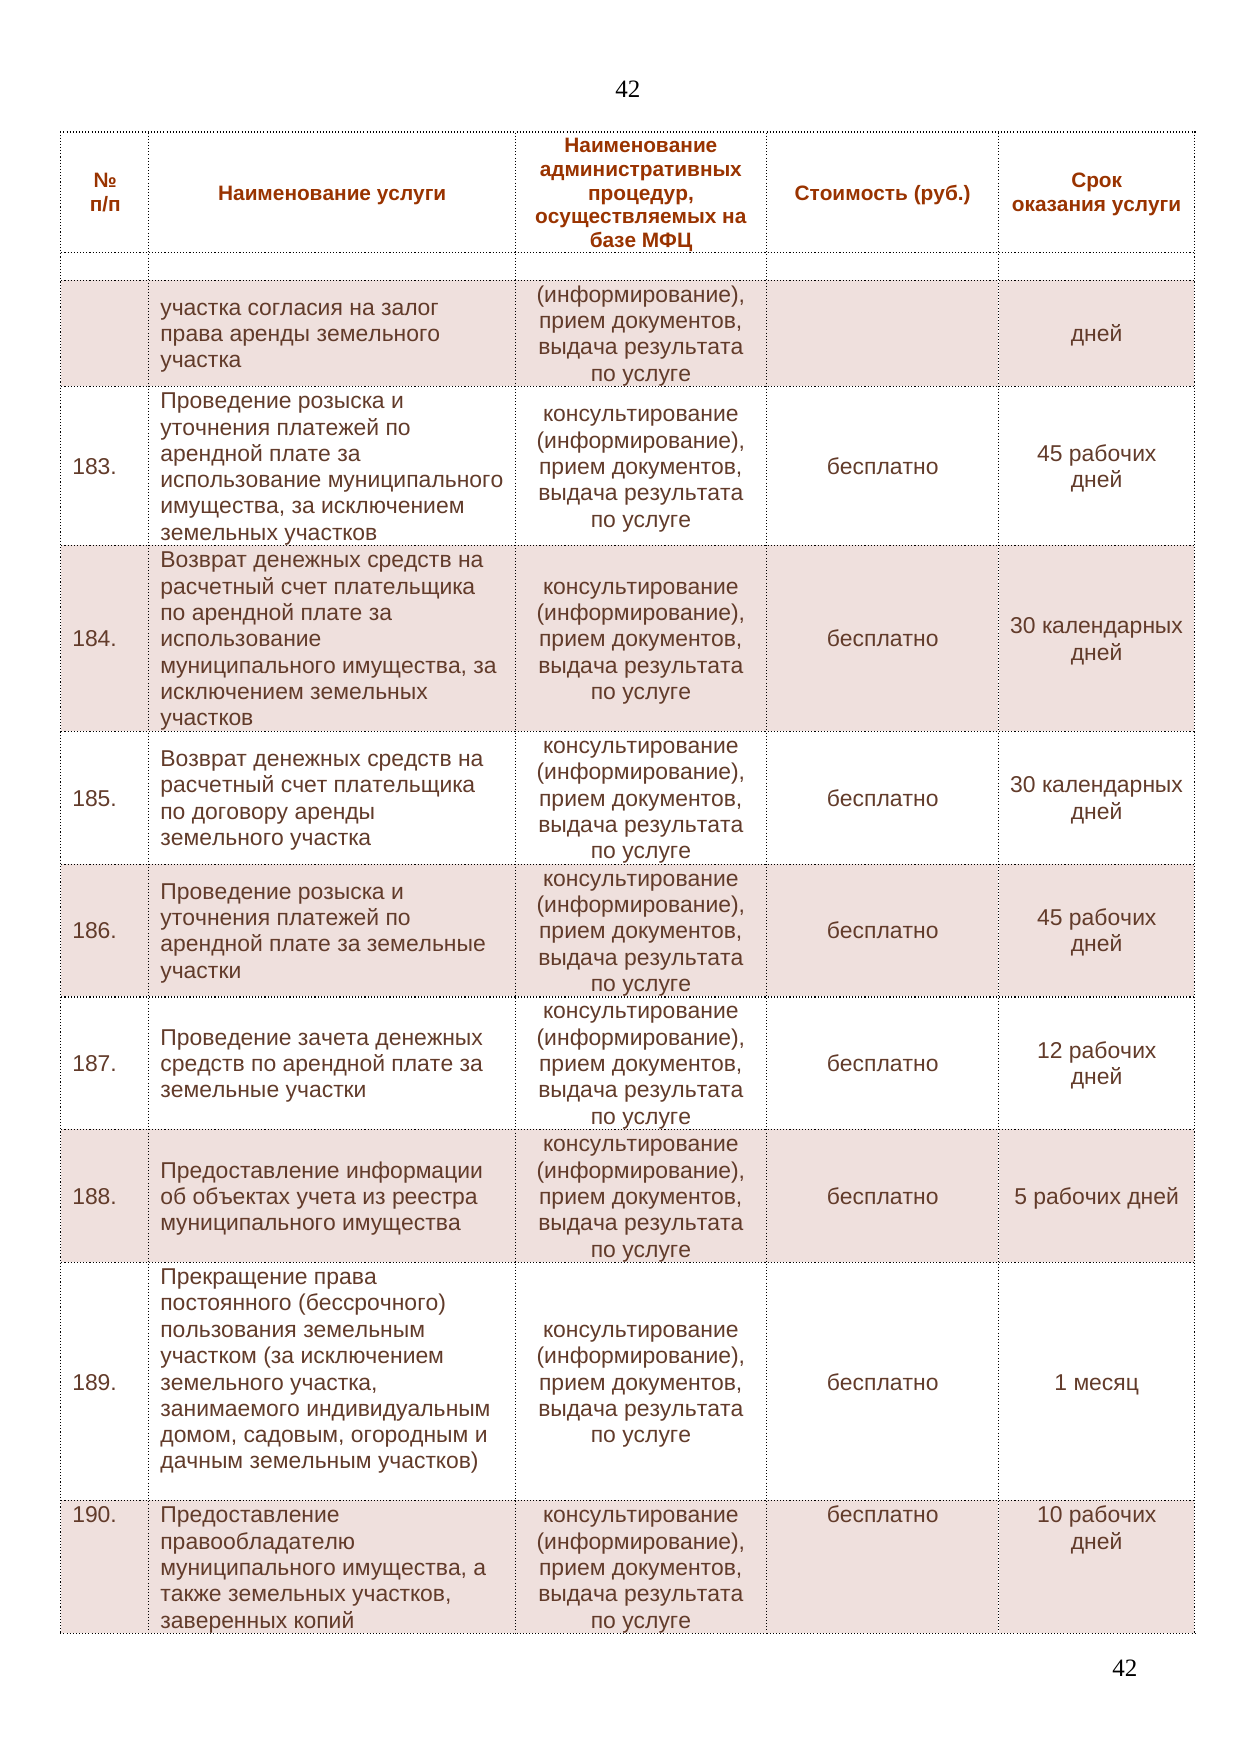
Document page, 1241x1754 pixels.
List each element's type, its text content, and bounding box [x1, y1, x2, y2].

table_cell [149, 280, 515, 386]
table_cell [766, 252, 998, 279]
table_cell бесплатно [766, 1129, 998, 1262]
table_cell [61, 280, 149, 386]
table_cell консультирование (информирование), прием документов, выдача результата по услуге [515, 545, 766, 731]
table_cell консультирование (информирование), прием документов, выдача результата по услуге [515, 996, 766, 1129]
table_cell бесплатно [766, 864, 998, 996]
table_cell Прекращение права постоянного (бессрочного) пользования земельным участком (за исключением земельного участка, занимаемого индивидуальным домом, садовым, огородным и дачным земельным участков) [149, 1262, 515, 1500]
table_cell [61, 1500, 149, 1633]
table_cell 1 месяц [999, 1262, 1194, 1500]
table_cell 10 рабочих дней [999, 1500, 1194, 1633]
table_cell 30 календарных дней [999, 731, 1194, 863]
table_cell Возврат денежных средств на расчетный счет плательщика по договору аренды земельного участка [149, 731, 515, 863]
table_header Стоимость (руб.) [766, 131, 998, 252]
table_cell бесплатно [766, 996, 998, 1129]
table_cell бесплатно [766, 1500, 998, 1633]
table_cell [61, 996, 149, 1129]
table_cell консультирование (информирование), прием документов, выдача результата по услуге [515, 1129, 766, 1262]
table_cell [999, 252, 1194, 279]
table_cell [61, 252, 149, 279]
table_cell консультирование (информирование), прием документов, выдача результата по услуге [515, 1262, 766, 1500]
table_cell [61, 386, 149, 545]
table_cell [61, 864, 149, 996]
table_cell Предоставление информации об объектах учета из реестра муниципального имущества [149, 1129, 515, 1262]
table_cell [149, 1500, 515, 1633]
table_cell бесплатно [766, 1262, 998, 1500]
table_cell консультирование (информирование), прием документов, выдача результата по услуге [515, 731, 766, 863]
table_cell 10 рабочих дней [999, 280, 1194, 386]
table_cell бесплатно [766, 731, 998, 863]
table_cell 5 рабочих дней [999, 1129, 1194, 1262]
table_cell 30 календарных дней [999, 545, 1194, 731]
table_cell Проведение розыска и уточнения платежей по арендной плате за земельные участки [149, 864, 515, 996]
table_cell [515, 252, 766, 279]
table_cell [61, 1129, 149, 1262]
table_cell [61, 1262, 149, 1500]
table_cell 45 рабочих дней [999, 864, 1194, 996]
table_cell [515, 280, 766, 386]
table_cell бесплатно [766, 280, 998, 386]
table_cell Возврат денежных средств на расчетный счет плательщика по арендной плате за использование муниципального имущества, за исключением земельных участков [149, 545, 515, 731]
table_cell Проведение зачета денежных средств по арендной плате за земельные участки [149, 996, 515, 1129]
table_header № п/п [61, 131, 149, 252]
table_cell [149, 252, 515, 279]
table_cell консультирование (информирование), прием документов, выдача результата по услуге [515, 864, 766, 996]
table_cell бесплатно [766, 386, 998, 545]
table_cell [61, 731, 149, 863]
table_header Срок оказания услуги [999, 131, 1194, 252]
table_header Наименование административных процедур, осуществляемых на базе МФЦ [515, 131, 766, 252]
table_cell [61, 545, 149, 731]
table_cell бесплатно [766, 545, 998, 731]
table_cell консультирование (информирование), прием документов, выдача результата по услуге [515, 386, 766, 545]
table_cell 45 рабочих дней [999, 386, 1194, 545]
table_cell Проведение розыска и уточнения платежей по арендной плате за использование муниципального имущества, за исключением земельных участков [149, 386, 515, 545]
table_header Наименование услуги [149, 131, 515, 252]
table_cell 12 рабочих дней [999, 996, 1194, 1129]
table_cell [515, 1500, 766, 1633]
